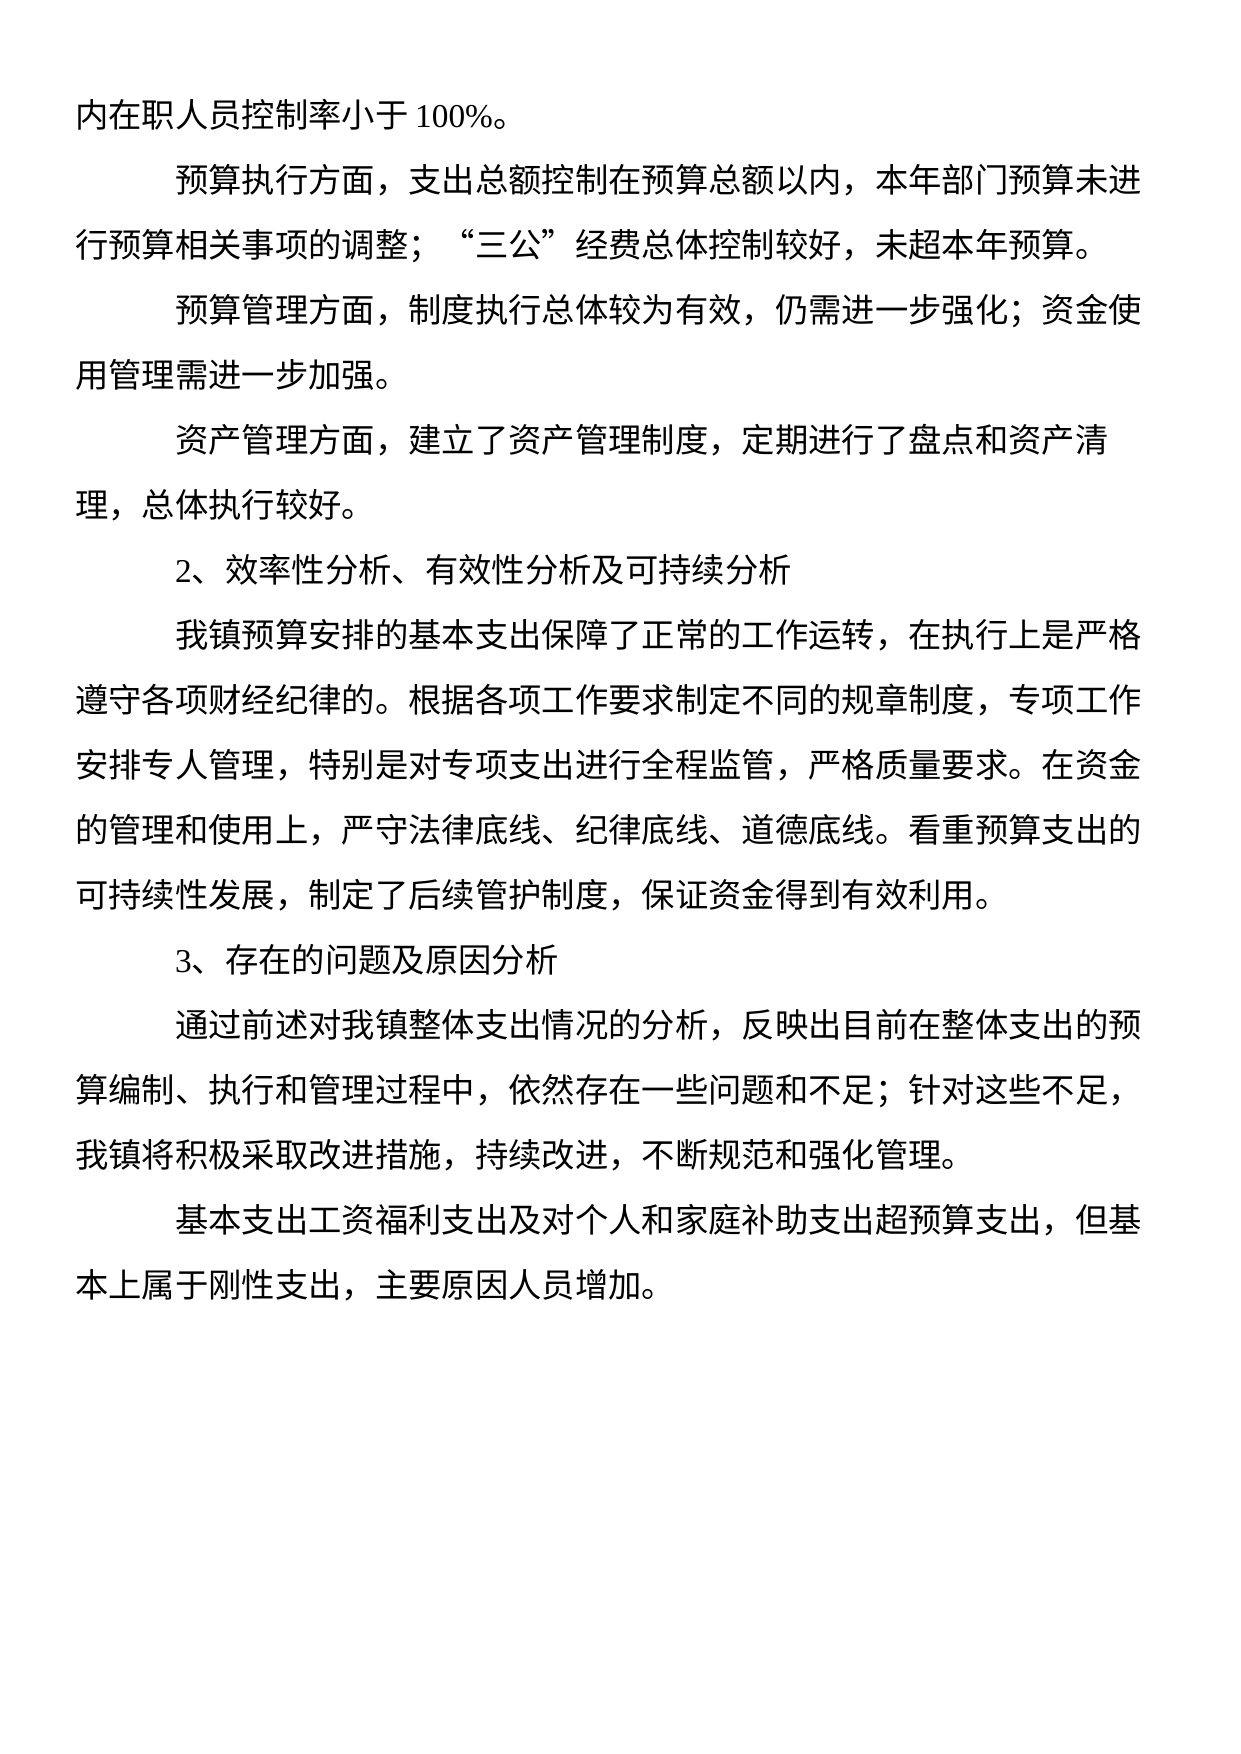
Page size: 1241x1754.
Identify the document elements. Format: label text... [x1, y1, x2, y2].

list 通过前述对我镇整体支出情况的分析，反映出目前在整体支出的预算编制、执行和管理过程中，依然存在一些问题和不足；针对这些不足，我镇将积极采取改进措施，持续改进，不断规范和强化管理。 [75, 991, 1165, 1186]
list 预算执行方面，支出总额控制在预算总额以内，本年部门预算未进行预算相关事项的调整；“三公”经费总体控制较好，未超本年预算。 [75, 146, 1165, 276]
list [75, 81, 1165, 146]
list 基本支出工资福利支出及对个人和家庭补助支出超预算支出，但基本上属于刚性支出，主要原因人员增加。 [75, 1186, 1165, 1316]
list 预算管理方面，制度执行总体较为有效，仍需进一步强化；资金使用管理需进一步加强。 [75, 276, 1165, 406]
list 资产管理方面，建立了资产管理制度，定期进行了盘点和资产清理，总体执行较好。 [75, 406, 1165, 536]
list 2、效率性分析、有效性分析及可持续分析 [75, 536, 1165, 601]
list 我镇预算安排的基本支出保障了正常的工作运转，在执行上是严格遵守各项财经纪律的。根据各项工作要求制定不同的规章制度，专项工作安排专人管理，特别是对专项支出进行全程监管，严格质量要求。在资金的管理和使用上，严守法律底线、纪律底线、道德底线。看重预算支出的可持续性发展，制定了后续管护制度，保证资金得到有效利用。 [75, 601, 1165, 926]
list 3、存在的问题及原因分析 [75, 926, 1165, 991]
